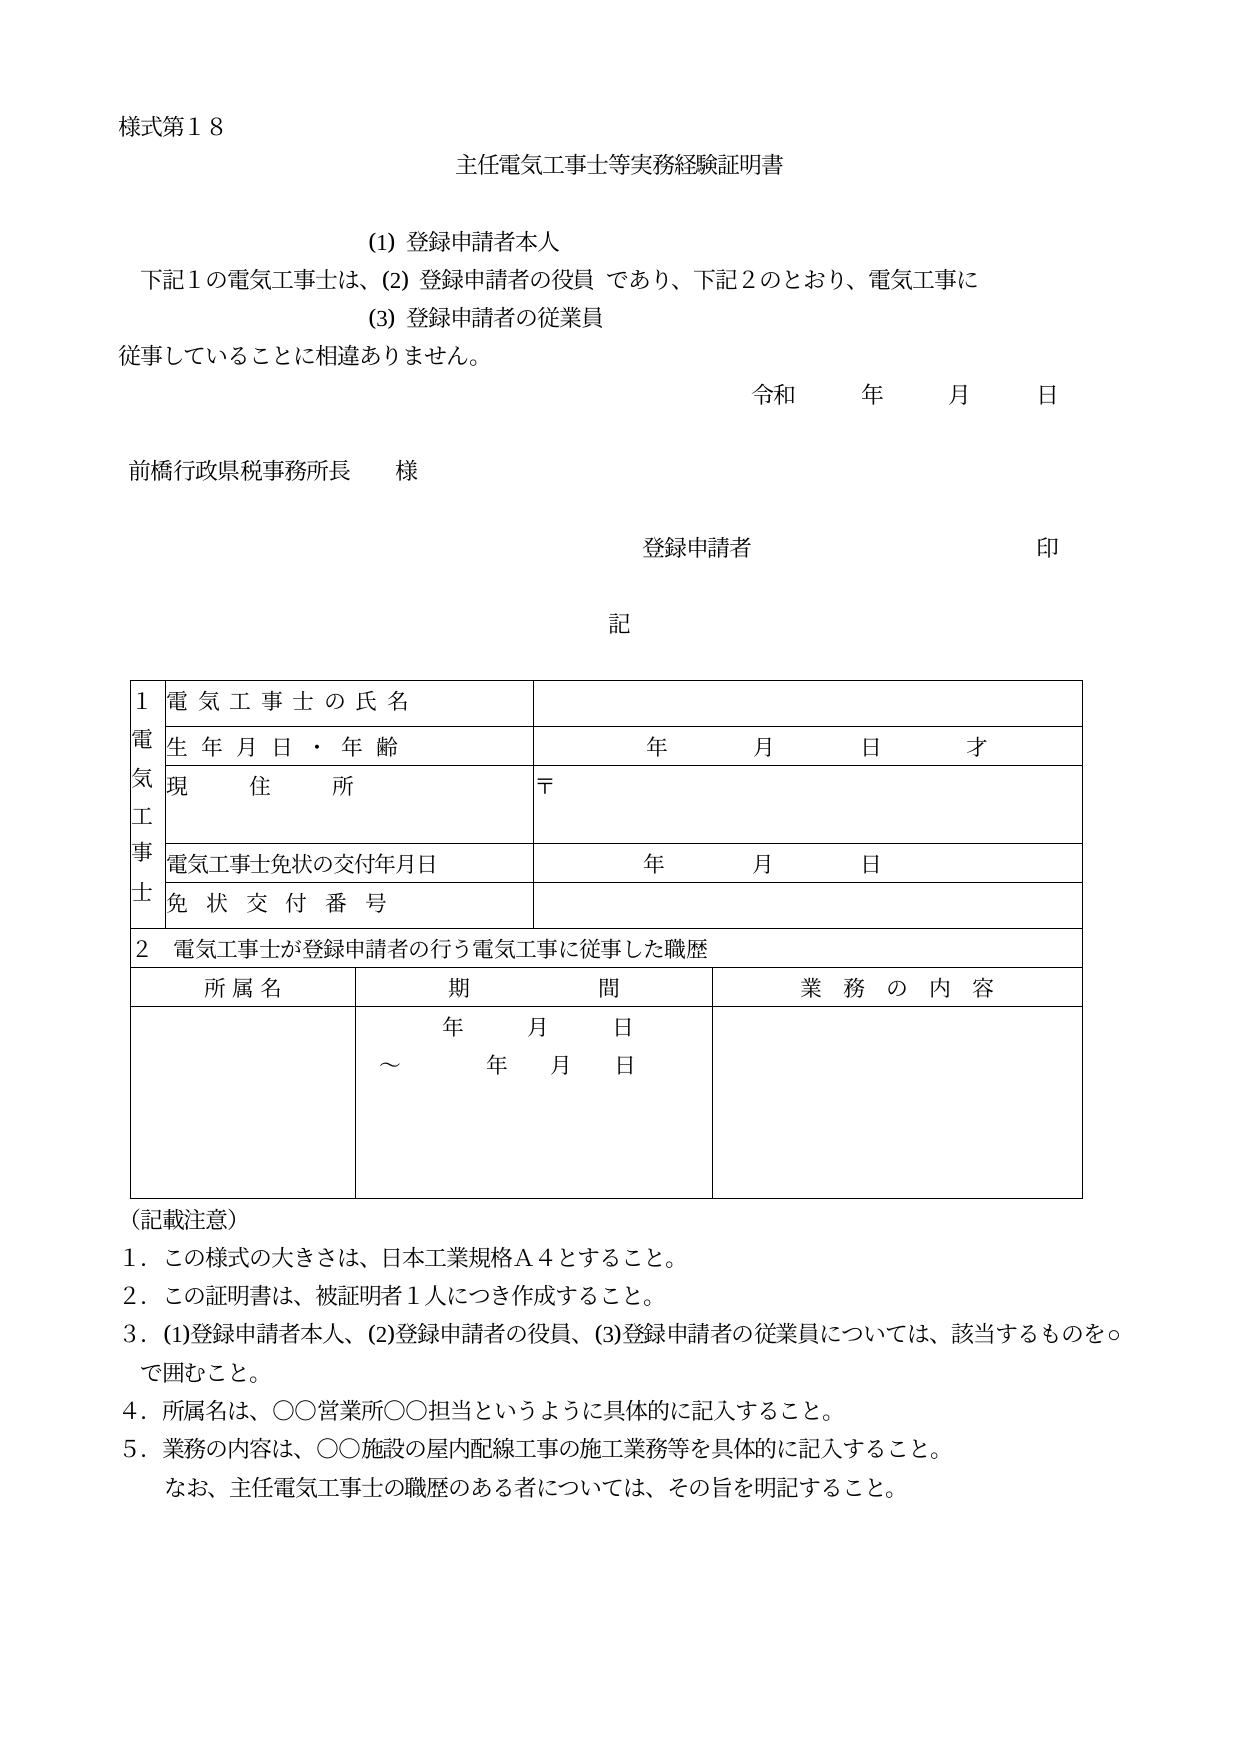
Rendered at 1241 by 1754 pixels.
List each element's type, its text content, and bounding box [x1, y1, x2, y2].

text 様式第１８ [118, 106, 1122, 145]
text 前橋行政県税事務所長 様 [118, 451, 1122, 489]
table_cell [534, 883, 1082, 928]
text ５．業務の内容は、○○施設の屋内配線工事の施工業務等を具体的に記入すること。 [118, 1429, 1122, 1467]
text ２．この証明書は、被証明者１人につき作成すること。 [118, 1276, 1122, 1314]
table_cell [713, 1007, 1082, 1198]
text (3) 登録申請者の従業員 [118, 298, 1122, 336]
text （記載注意） [118, 1199, 1122, 1238]
text (1) 登録申請者本人 [118, 221, 1122, 259]
table_cell 〒 [534, 766, 1082, 842]
text 登録申請者 印 [118, 527, 1059, 565]
text 記 [118, 603, 1122, 642]
text 令和 年 月 日 [118, 374, 1059, 412]
text ４．所属名は、○○営業所○○担当というように具体的に記入すること。 [118, 1391, 1122, 1429]
table_cell [131, 1007, 355, 1198]
text なお、主任電気工事士の職歴のある者については、その旨を明記すること。 [164, 1467, 1122, 1505]
table_cell 業 務 の 内 容 [713, 968, 1082, 1006]
table_cell 期 間 [356, 968, 712, 1006]
table_cell 年 月 日 [534, 844, 1082, 882]
table_cell 免状交付番号 [166, 883, 533, 928]
text 主任電気工事士等実務経験証明書 [118, 145, 1122, 183]
table_cell 所属名 [131, 968, 355, 1006]
table_header １電気 工事士 [131, 681, 165, 928]
text 従事していることに相違ありません。 [118, 336, 1122, 374]
text １．この様式の大きさは、日本工業規格Ａ４とすること。 [118, 1238, 1122, 1276]
table_cell 年 月 日 才 [534, 727, 1082, 765]
text ３．(1)登録申請者本人、(2)登録申請者の役員、(3)登録申請者の従業員については、該当するものを○で囲むこと。 [118, 1314, 1122, 1391]
text 下記１の電気工事士は、(2) 登録申請者の役員 であり、下記２のとおり、電気工事に [118, 259, 1122, 298]
table_cell 生年月日・年齢 [166, 727, 533, 765]
table_cell ２ 電気工事士が登録申請者の行う電気工事に従事した職歴 [131, 929, 1082, 967]
table_cell 電気工事士免状の交付年月日 [166, 844, 533, 882]
table_header 電気工事士の氏名 [166, 681, 533, 726]
table_cell 年 月 日 ～ 年 月 日 [356, 1007, 712, 1198]
table_header [534, 681, 1082, 726]
table_cell 現住所 [166, 766, 533, 842]
